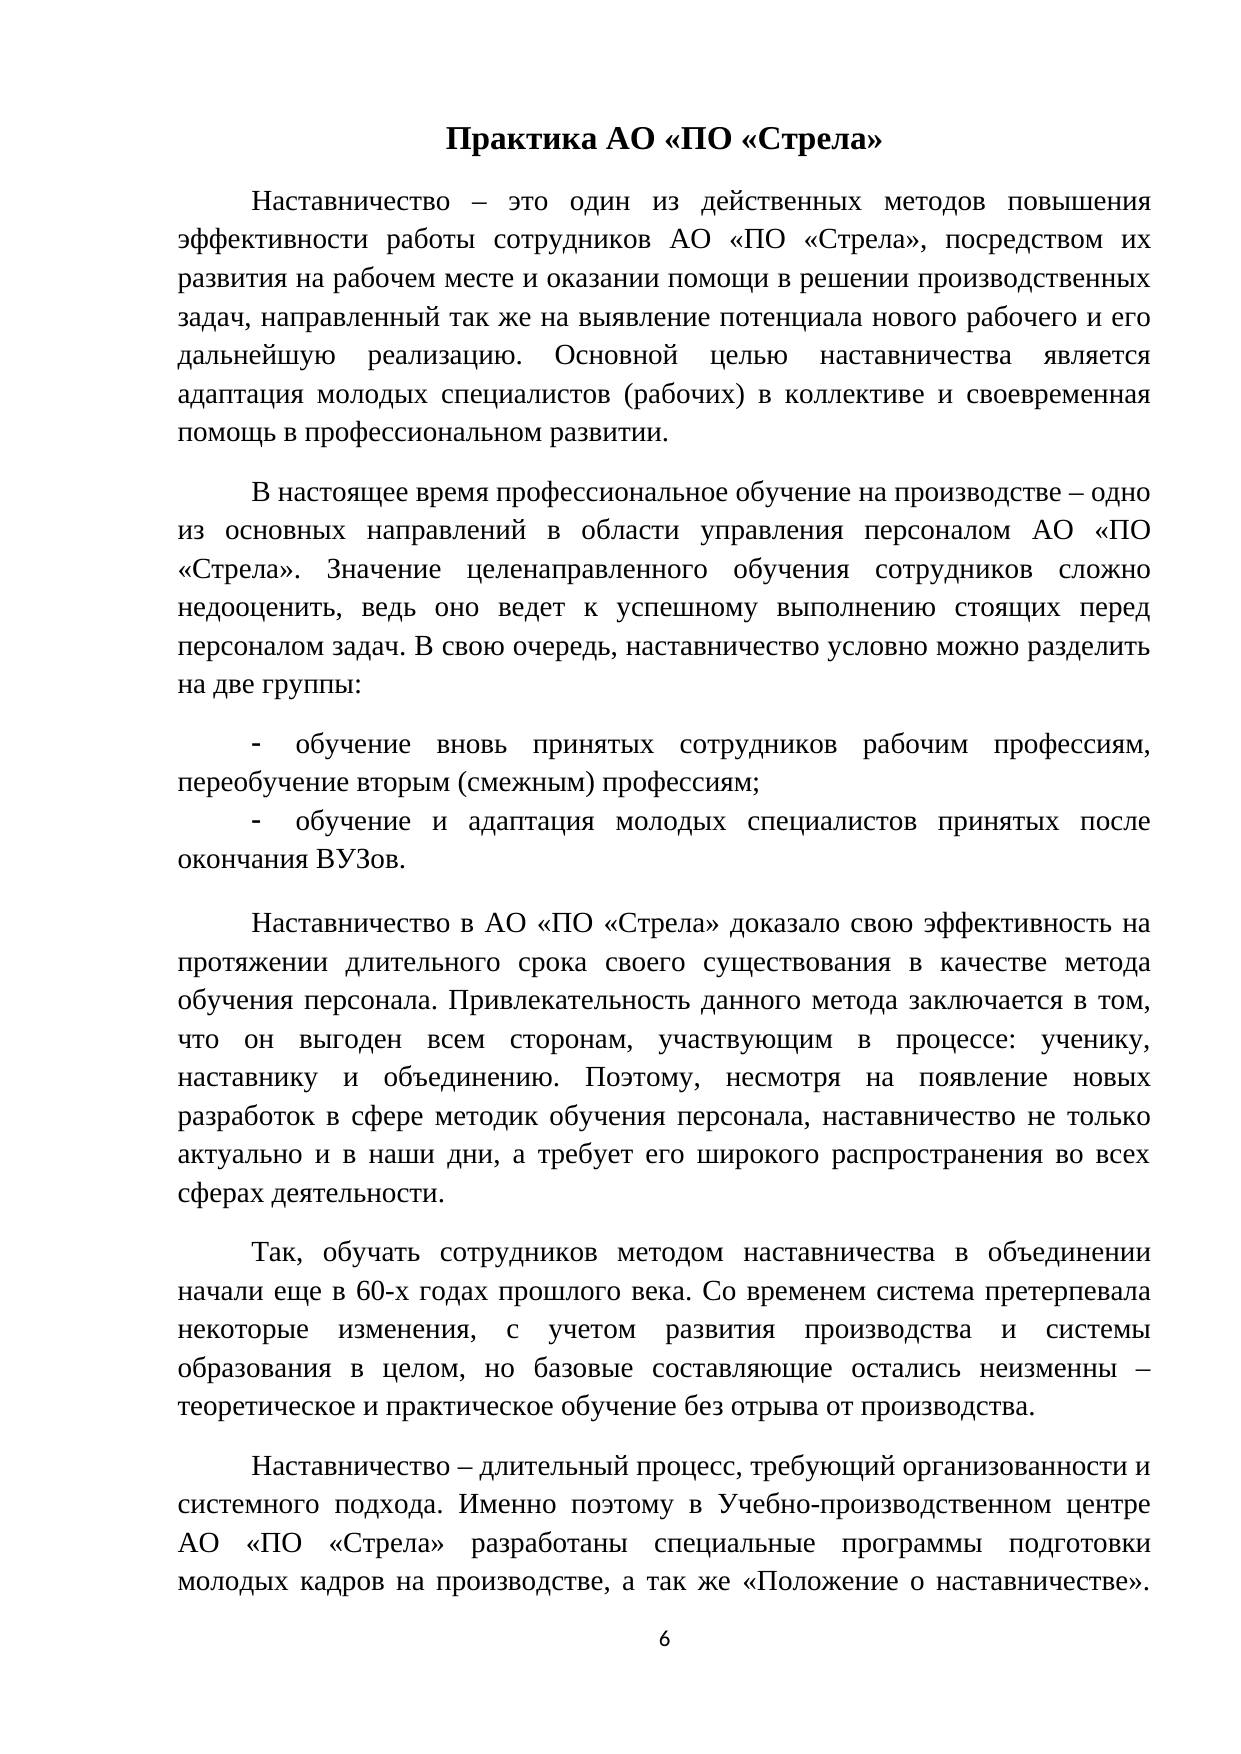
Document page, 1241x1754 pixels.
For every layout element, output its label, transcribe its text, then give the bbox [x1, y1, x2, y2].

text Так, обучать сотрудников методом наставничества в объединении начали еще в 60-х годах прошлого века. Со временем система претерпевала некоторые изменения, с учетом развития производства и системы образования в целом, но базовые составляющие остались неизменны – теоретическое и практическое обучение без отрыва от производства. [177, 1234, 1152, 1422]
text Наставничество – это один из действенных методов повышения эффективности работы сотрудников АО «ПО «Стрела», посредством их развития на рабочем месте и оказании помощи в решении производственных задач, направленный так же на выявление потенциала нового рабочего и его дальнейшую реализацию. Основной целью наставничества является адаптация молодых специалистов (рабочих) в коллективе и своевременная помощь в профессиональном развитии. [177, 183, 1152, 448]
text Практика АО «ПО «Стрела» [177, 118, 1152, 156]
text Наставничество в АО «ПО «Стрела» доказало свою эффективность на протяжении длительного срока своего существования в качестве метода обучения персонала. Привлекательность данного метода заключается в том, что он выгоден всем сторонам, участвующим в процессе: ученику, наставнику и объединению. Поэтому, несмотря на появление новых разработок в сфере методик обучения персонала, наставничество не только актуально и в наши дни, а требует его широкого распространения во всех сферах деятельности. [177, 905, 1152, 1208]
list обучение вновь принятых сотрудников рабочим профессиям, переобучение вторым (смежным) профессиям; [177, 726, 1152, 798]
list обучение и адаптация молодых специалистов принятых после окончания ВУЗов. [177, 803, 1152, 875]
text В настоящее время профессиональное обучение на производстве – одно из основных направлений в области управления персоналом АО «ПО «Стрела». Значение целенаправленного обучения сотрудников сложно недооценить, ведь оно ведет к успешному выполнению стоящих перед персоналом задач. В свою очередь, наставничество условно можно разделить на две группы: [177, 474, 1152, 700]
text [177, 1448, 1152, 1597]
